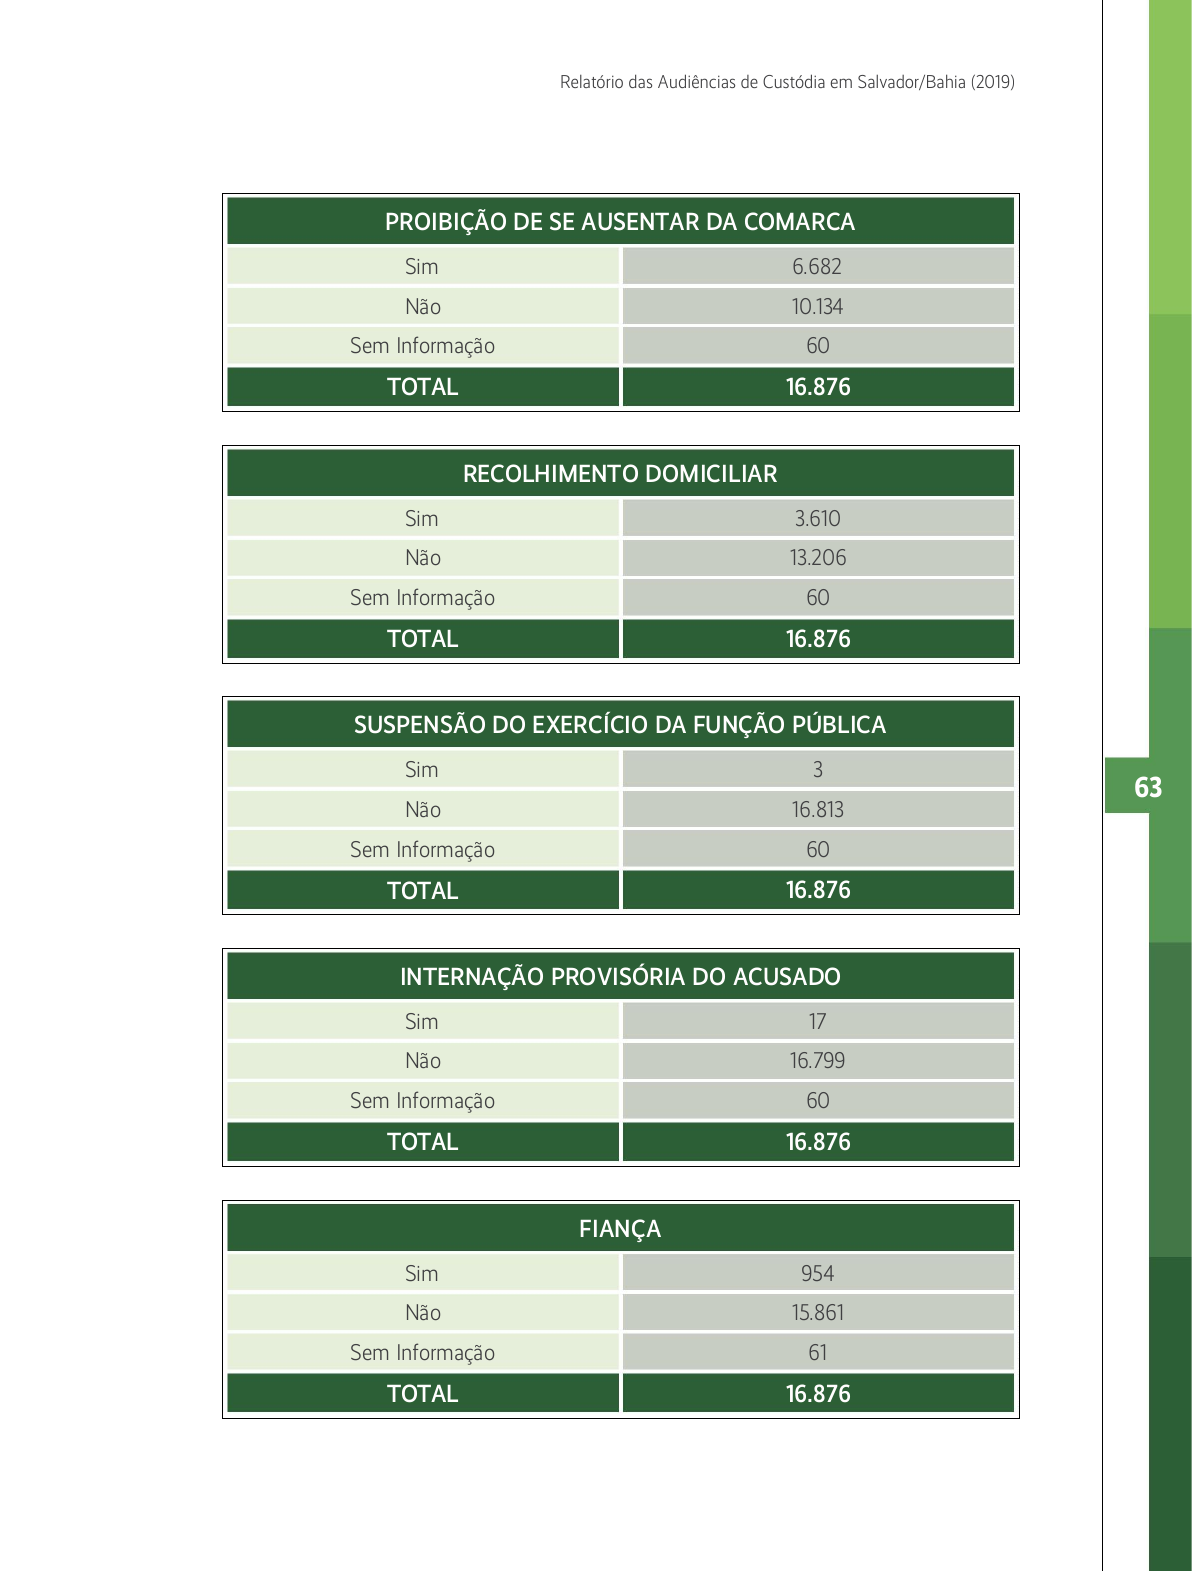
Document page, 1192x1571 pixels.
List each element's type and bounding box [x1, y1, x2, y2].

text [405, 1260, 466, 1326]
picture [223, 194, 1019, 411]
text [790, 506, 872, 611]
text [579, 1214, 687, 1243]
picture [223, 697, 1019, 914]
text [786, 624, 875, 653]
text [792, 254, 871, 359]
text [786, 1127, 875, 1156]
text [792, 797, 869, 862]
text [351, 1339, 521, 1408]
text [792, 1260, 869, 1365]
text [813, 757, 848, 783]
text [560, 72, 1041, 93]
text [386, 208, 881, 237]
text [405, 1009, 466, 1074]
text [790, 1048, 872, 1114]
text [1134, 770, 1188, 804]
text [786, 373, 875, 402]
picture [223, 1201, 1019, 1418]
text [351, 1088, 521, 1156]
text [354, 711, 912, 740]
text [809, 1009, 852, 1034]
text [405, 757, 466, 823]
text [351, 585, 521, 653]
picture [1103, 0, 1192, 1571]
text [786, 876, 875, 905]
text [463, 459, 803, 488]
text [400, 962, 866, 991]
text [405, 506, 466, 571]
picture [223, 446, 1019, 663]
picture [223, 949, 1019, 1166]
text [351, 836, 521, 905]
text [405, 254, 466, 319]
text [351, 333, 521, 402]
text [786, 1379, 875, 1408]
